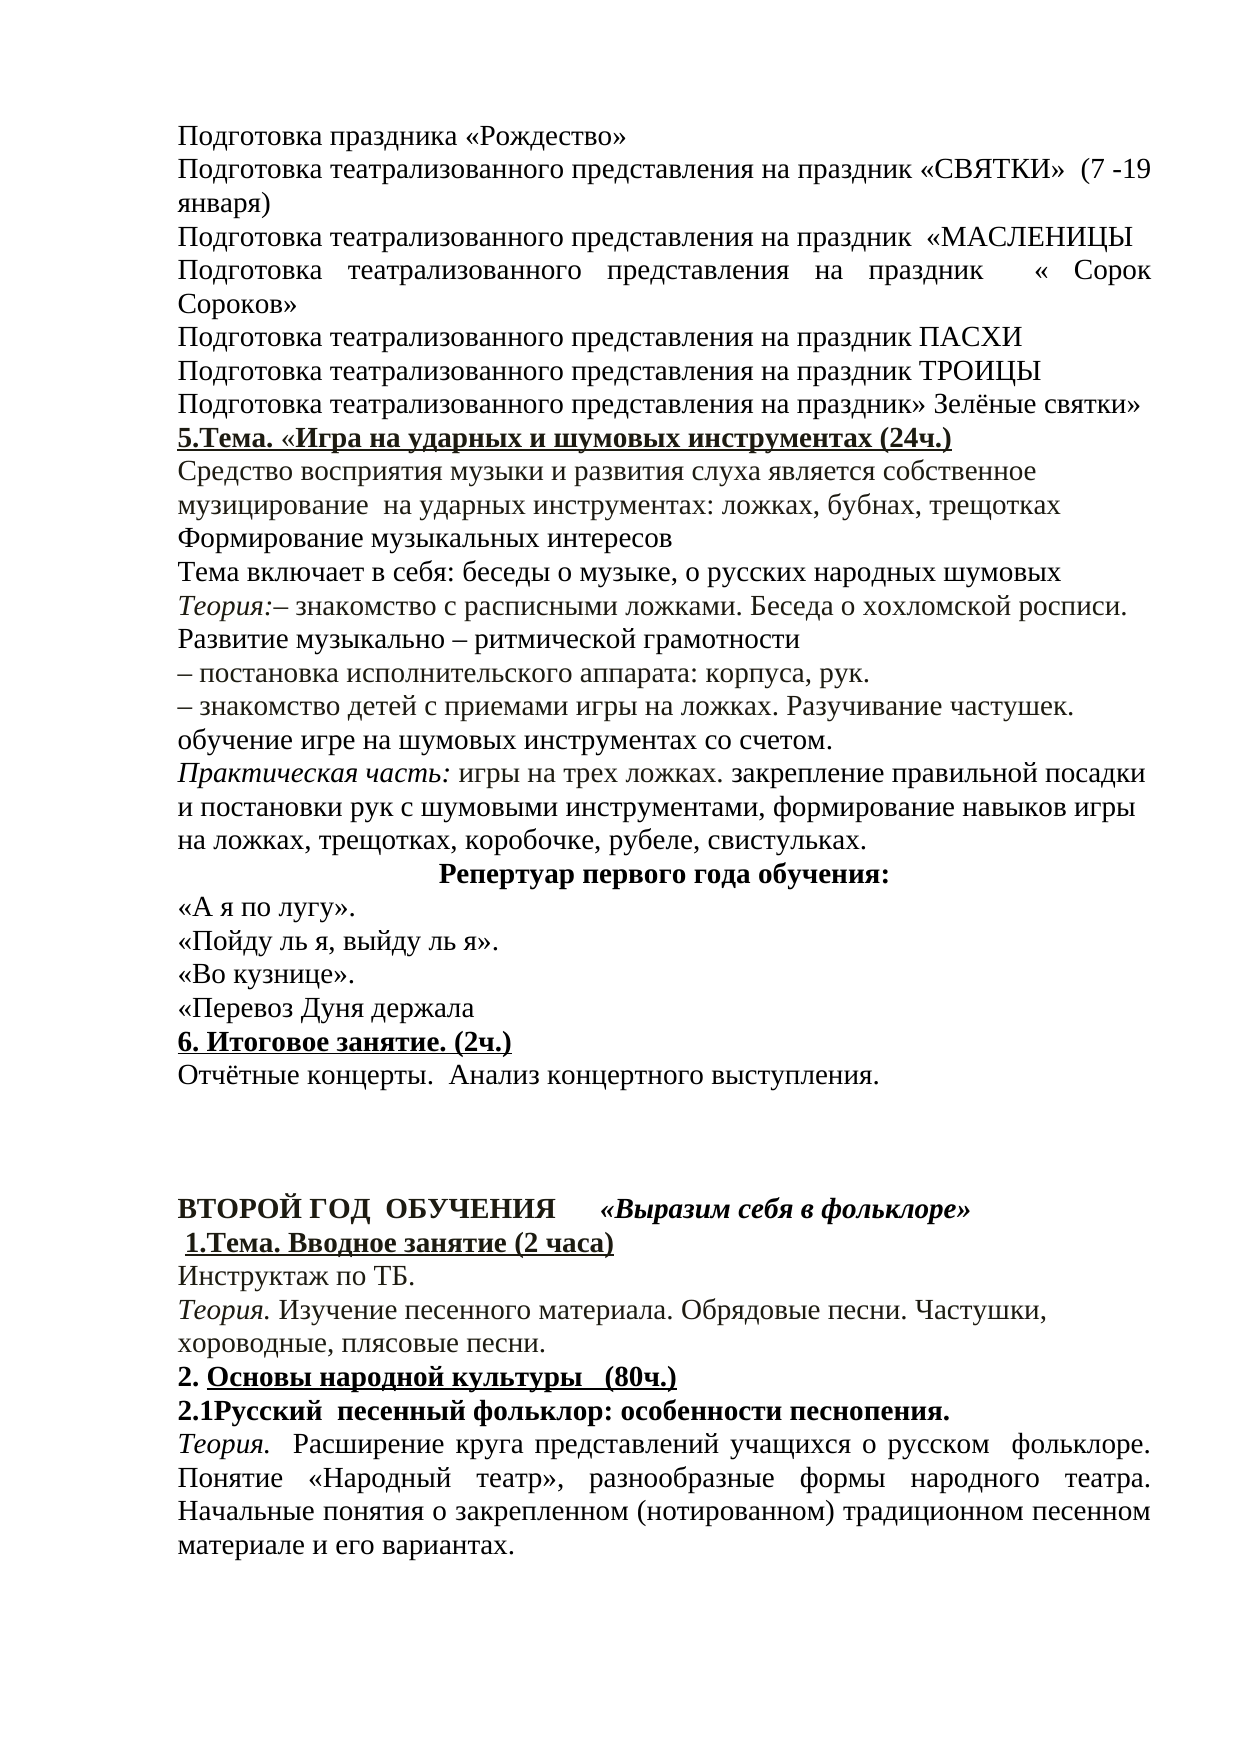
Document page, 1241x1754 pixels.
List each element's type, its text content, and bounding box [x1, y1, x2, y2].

text Подготовка праздника «Рождество» [177, 118, 1152, 152]
text Подготовка театрализованного представления на праздник ПАСХИ [177, 319, 1152, 353]
text 6. Итоговое занятие. (2ч.) [177, 1024, 1152, 1057]
text Подготовка театрализованного представления на праздник « Сорок Сороков» [177, 252, 1152, 319]
text Теория:– знакомство с расписными ложками. Беседа о хохломской росписи. [177, 588, 1152, 621]
text Развитие музыкально – ритмической грамотности [177, 621, 1152, 655]
text – знакомство детей с приемами игры на ложках. Разучивание частушек. обучение игре на шумовых инструментах со счетом. [177, 688, 1152, 755]
text Тема включает в себя: беседы о музыке, о русских народных шумовых [177, 554, 1152, 588]
text Отчётные концерты. Анализ концертного выступления. [177, 1057, 1152, 1091]
text Инструктаж по ТБ. [177, 1258, 1152, 1292]
text Подготовка театрализованного представления на праздник «МАСЛЕНИЦЫ [177, 219, 1152, 252]
text ВТОРОЙ ГОД ОБУЧЕНИЯ «Выразим себя в фольклоре» [177, 1191, 1152, 1225]
text Теория. Изучение песенного материала. Обрядовые песни. Частушки, хороводные, плясовые песни. [177, 1292, 1152, 1359]
text «Пойду ль я, выйду ль я». [177, 923, 1152, 957]
text «А я по лугу». [177, 889, 1152, 923]
text Репертуар первого года обучения: [177, 856, 1152, 889]
text 5.Тема. «Игра на ударных и шумовых инструментах (24ч.) [177, 420, 1152, 453]
text 1.Тема. Вводное занятие (2 часа) [177, 1225, 1152, 1258]
text Подготовка театрализованного представления на праздник» Зелёные святки» [177, 386, 1152, 420]
text Подготовка театрализованного представления на праздник «СВЯТКИ» (7 -19 января) [177, 152, 1152, 219]
text – постановка исполнительского аппарата: корпуса, рук. [177, 655, 1152, 688]
text «Перевоз Дуня держала [177, 990, 1152, 1024]
text 2. Основы народной культуры (80ч.) [177, 1359, 1152, 1393]
text «Во кузнице». [177, 957, 1152, 990]
text Практическая часть: игры на трех ложках. закрепление правильной посадки и постановки рук с шумовыми инструментами, формирование навыков игры на ложках, трещотках, коробочке, рубеле, свистульках. [177, 755, 1152, 856]
text Теория. Расширение круга представлений учащихся о русском фольклоре. Понятие «Народный театр», разнообразные формы народного театра. Начальные понятия о закрепленном (нотированном) традиционном песенном материале и его вариантах. [177, 1426, 1152, 1560]
text Подготовка театрализованного представления на праздник ТРОИЦЫ [177, 353, 1152, 386]
text Средство восприятия музыки и развития слуха является собственное музицирование на ударных инструментах: ложках, бубнах, трещотках Формирование музыкальных интересов [177, 453, 1152, 554]
text 2.1Русский песенный фольклор: особенности песнопения. [177, 1393, 1152, 1426]
